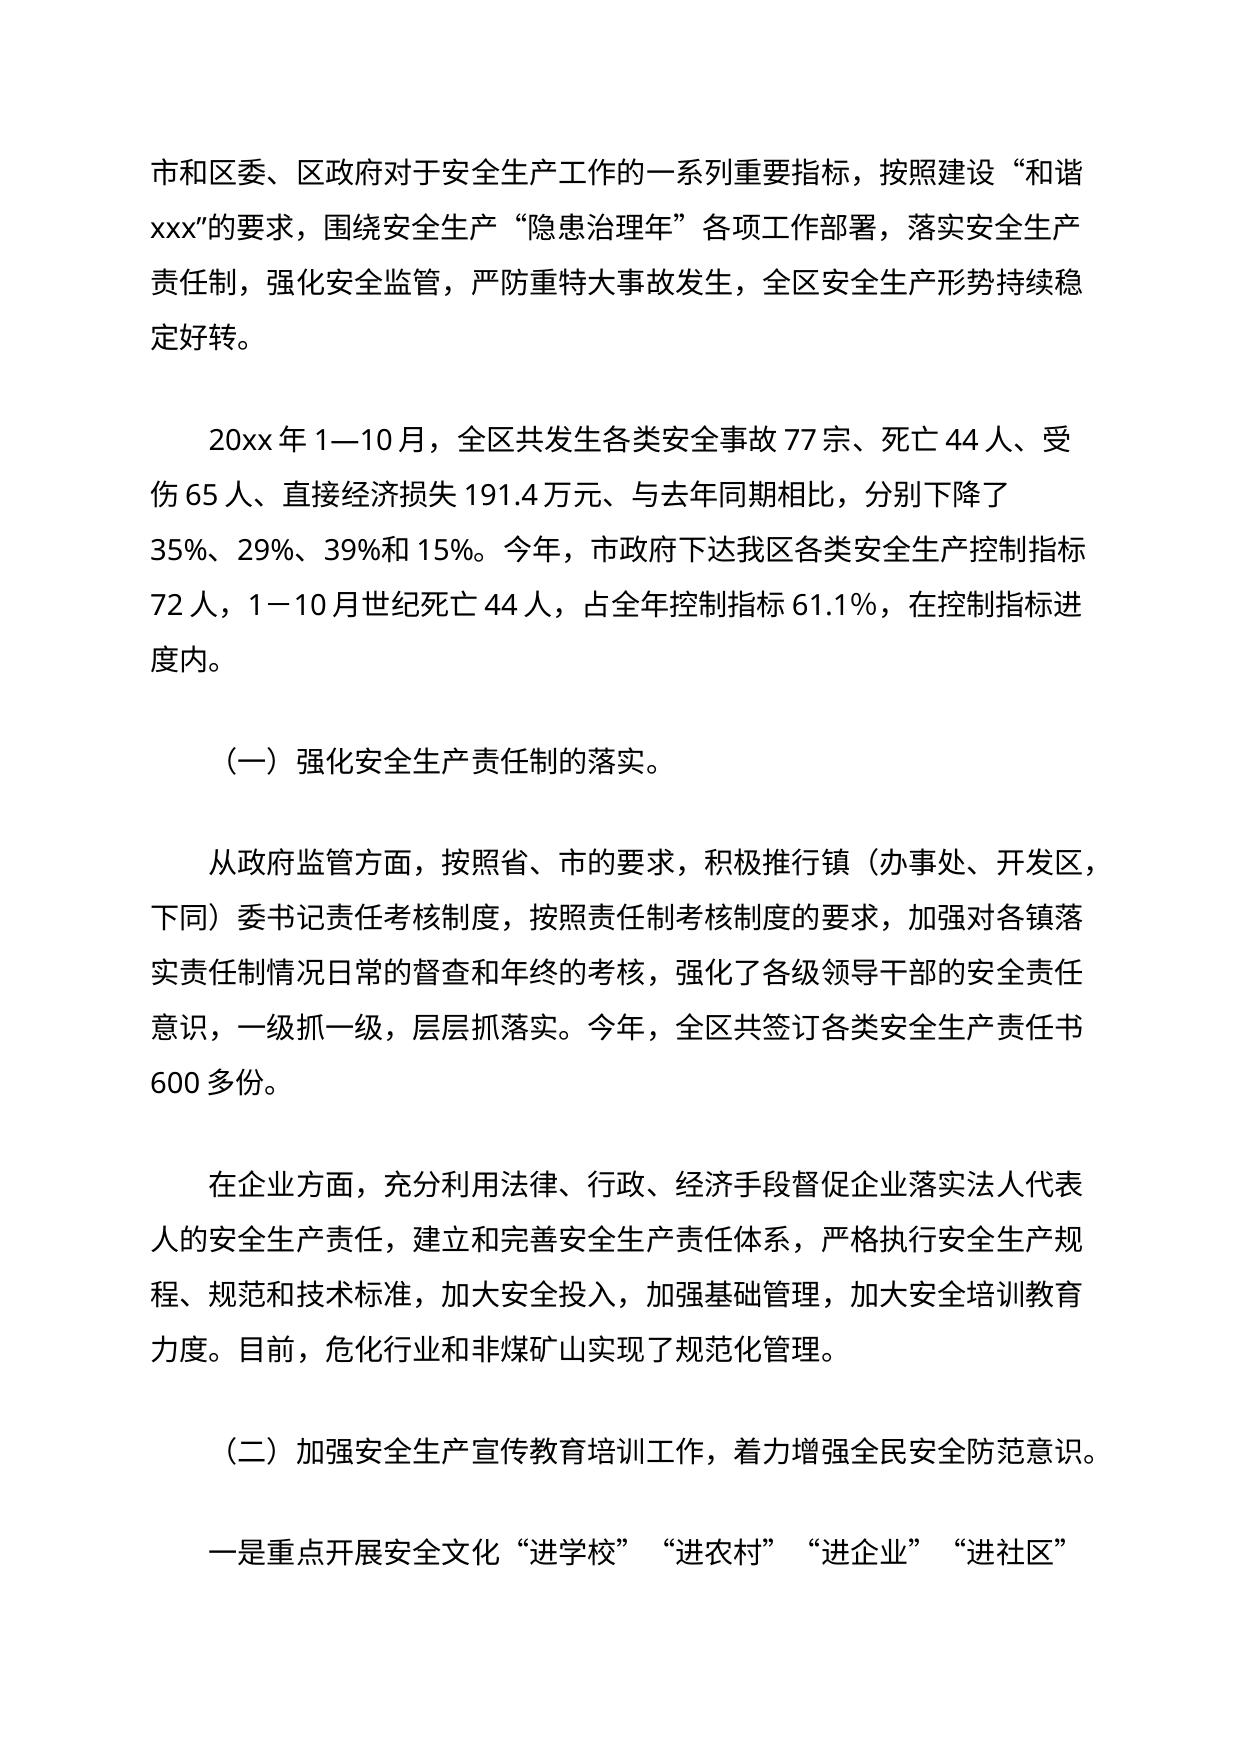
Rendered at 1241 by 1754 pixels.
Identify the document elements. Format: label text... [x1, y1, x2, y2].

text （二）加强安全生产宣传教育培训工作，着力增强全民安全防范意识。 [150, 1428, 1090, 1470]
text （一）强化安全生产责任制的落实。 [150, 738, 1090, 781]
text 20xx年1—10月，全区共发生各类安全事故77宗、死亡44人、受伤65人、直接经济损失191.4万元、与去年同期相比，分别下降了35%、29%、39%和15%。今年，市政府下达我区各类安全生产控制指标72人，1－10月世纪死亡44人，占全年控制指标61.1％，在控制指标进度内。 [150, 417, 1090, 679]
text 在企业方面，充分利用法律、行政、经济手段督促企业落实法人代表人的安全生产责任，建立和完善安全生产责任体系，严格执行安全生产规程、规范和技术标准，加大安全投入，加强基础管理，加大安全培训教育力度。目前，危化行业和非煤矿山实现了规范化管理。 [150, 1162, 1090, 1369]
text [150, 1530, 1090, 1572]
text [150, 150, 1090, 357]
text 从政府监管方面，按照省、市的要求，积极推行镇（办事处、开发区，下同）委书记责任考核制度，按照责任制考核制度的要求，加强对各镇落实责任制情况日常的督查和年终的考核，强化了各级领导干部的安全责任意识，一级抓一级，层层抓落实。今年，全区共签订各类安全生产责任书600多份。 [150, 840, 1090, 1102]
